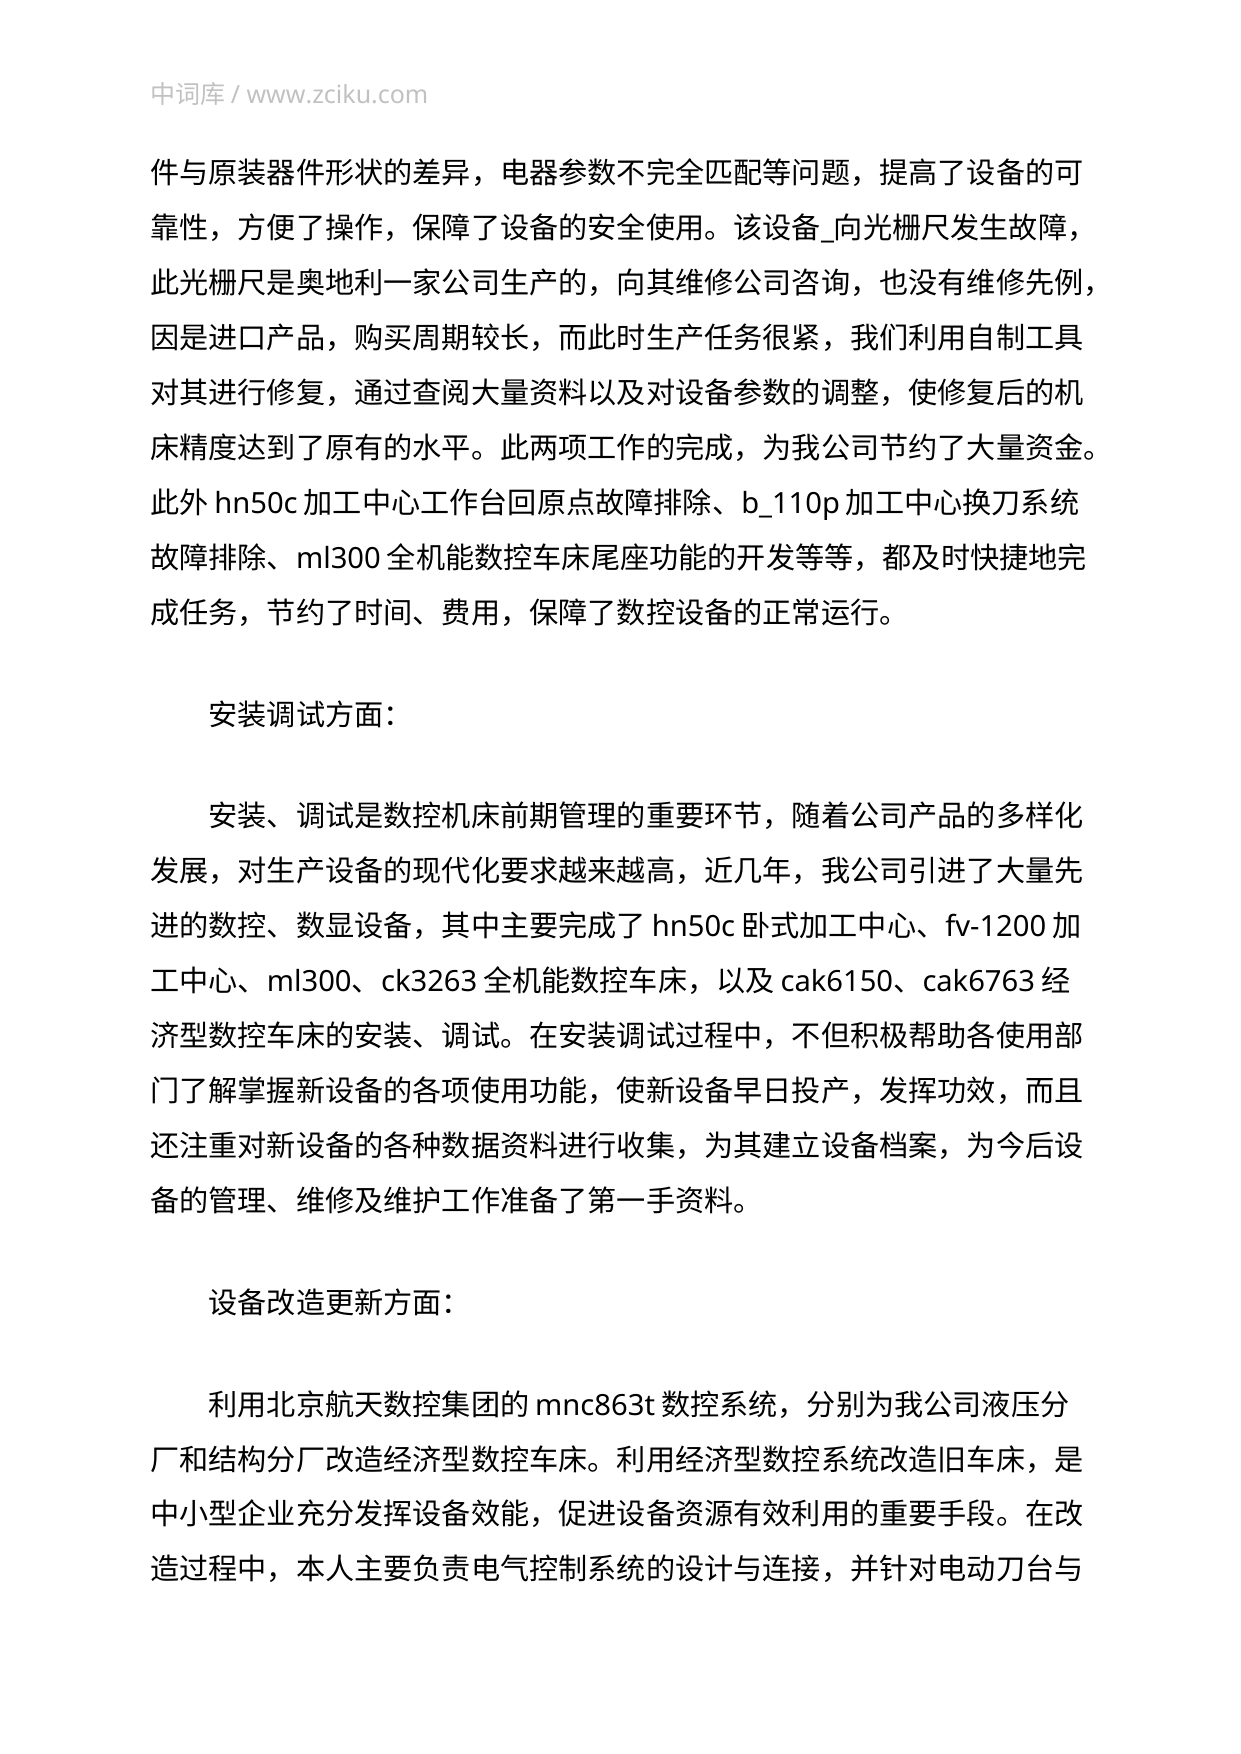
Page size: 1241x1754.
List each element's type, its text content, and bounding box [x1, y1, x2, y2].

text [150, 1381, 1090, 1588]
text 设备改造更新方面： [150, 1279, 1090, 1322]
text 安装调试方面： [150, 691, 1090, 733]
text 安装、调试是数控机床前期管理的重要环节，随着公司产品的多样化发展，对生产设备的现代化要求越来越高，近几年，我公司引进了大量先进的数控、数显设备，其中主要完成了hn50c卧式加工中心、fv-1200加工中心、ml300、ck3263全机能数控车床，以及cak6150、cak6763经济型数控车床的安装、调试。在安装调试过程中，不但积极帮助各使用部门了解掌握新设备的各项使用功能，使新设备早日投产，发挥功效，而且还注重对新设备的各种数据资料进行收集，为其建立设备档案，为今后设备的管理、维修及维护工作准备了第一手资料。 [150, 793, 1090, 1220]
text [150, 150, 1090, 632]
